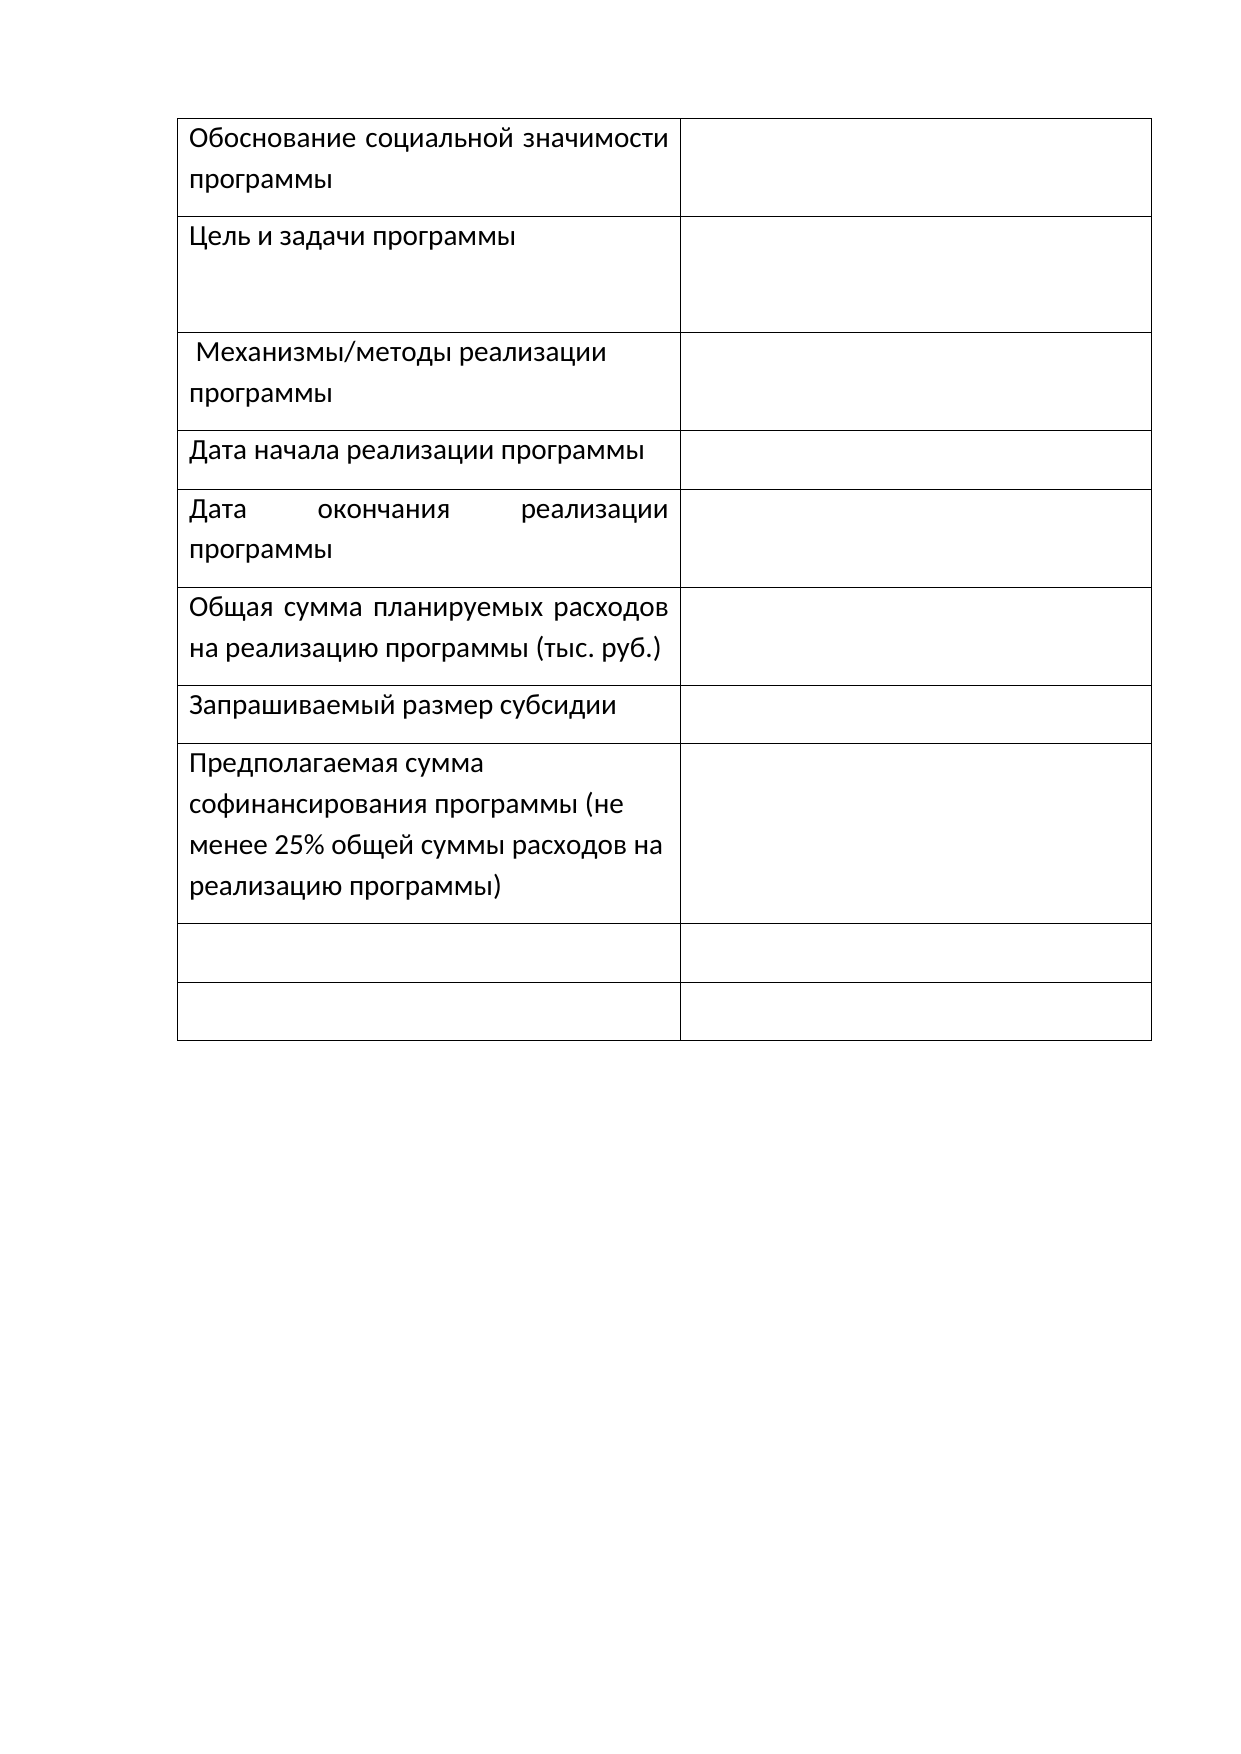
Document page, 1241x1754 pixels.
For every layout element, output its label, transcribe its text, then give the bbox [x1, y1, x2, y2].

table_cell Обоснование социальной значимости программы [178, 119, 680, 216]
table_cell Предполагаемая сумма софинансирования программы (не менее 25% общей суммы расходов на реализацию программы) [178, 744, 680, 923]
table_cell [681, 924, 1151, 982]
table_cell [178, 983, 680, 1040]
table_cell Запрашиваемый размер субсидии [178, 686, 680, 743]
table_cell [178, 924, 680, 982]
table_cell [681, 983, 1151, 1040]
table_cell [681, 333, 1151, 430]
table_cell Дата окончания реализации программы [178, 490, 680, 587]
table_cell Цель и задачи программы [178, 217, 680, 332]
table_cell [681, 588, 1151, 685]
table_cell Общая сумма планируемых расходов на реализацию программы (тыс. руб.) [178, 588, 680, 685]
table_cell Дата начала реализации программы [178, 431, 680, 489]
table_cell [681, 744, 1151, 923]
table_cell Механизмы/методы реализации программы [178, 333, 680, 430]
table_cell [681, 686, 1151, 743]
table_cell [681, 119, 1151, 216]
table_cell [681, 217, 1151, 332]
table_cell [681, 490, 1151, 587]
table_cell [681, 431, 1151, 489]
